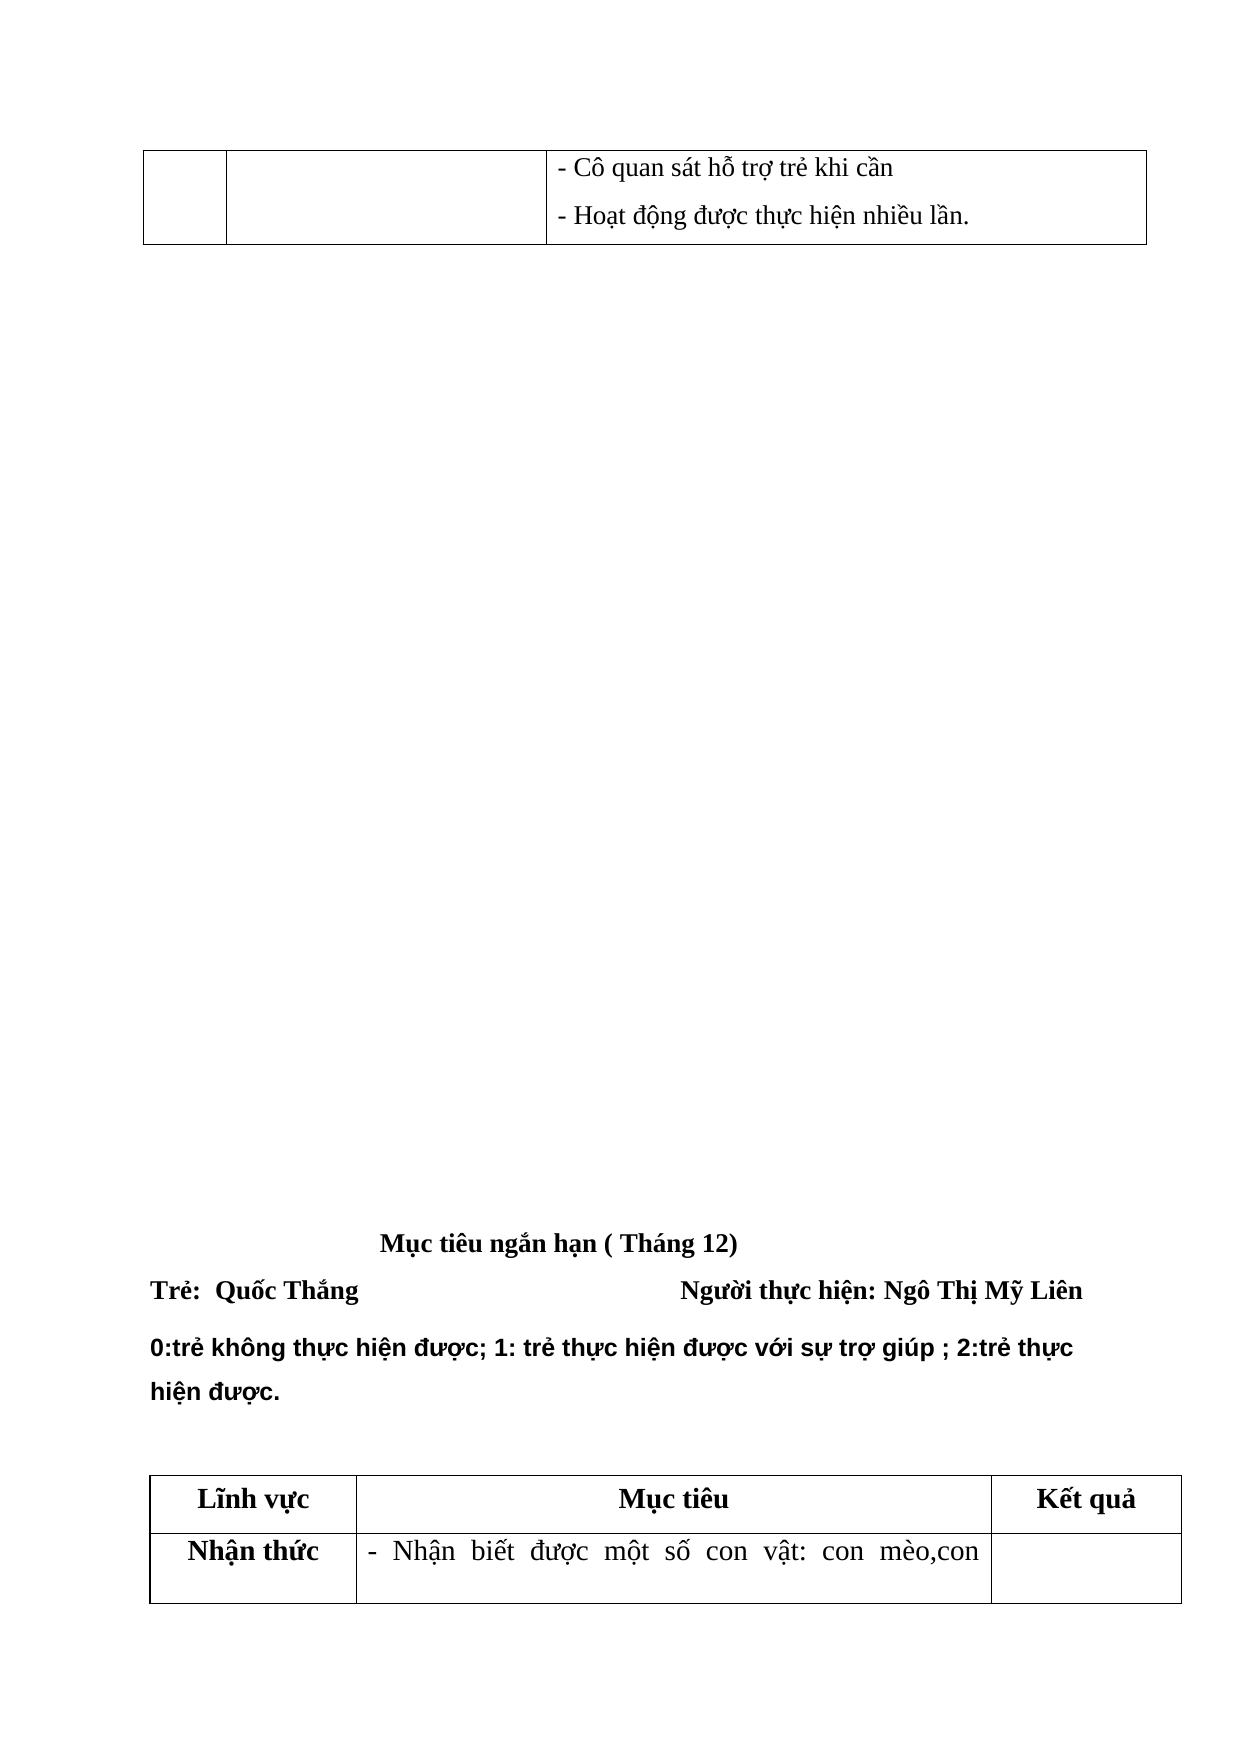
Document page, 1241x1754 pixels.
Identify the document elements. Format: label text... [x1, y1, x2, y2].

text Mục tiêu ngắn hạn ( Tháng 12) [150, 1228, 1090, 1259]
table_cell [357, 1534, 991, 1603]
table_header Lĩnh vực [151, 1476, 356, 1532]
table_cell 4 [144, 151, 226, 243]
table_cell 2 [992, 1534, 1181, 1603]
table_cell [227, 151, 546, 243]
table_header Kết quả [992, 1476, 1181, 1532]
table_header Mục tiêu [357, 1476, 991, 1532]
text 0:trẻ không thực hiện được; 1: trẻ thực hiện được với sự trợ giúp ; 2:trẻ thực hiện được. [150, 1333, 1090, 1405]
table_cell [547, 151, 1146, 243]
text Trẻ: Quốc Thắng Người thực hiện: Ngô Thị Mỹ Liên [150, 1274, 1090, 1305]
table_cell Nhận thức [151, 1534, 356, 1603]
